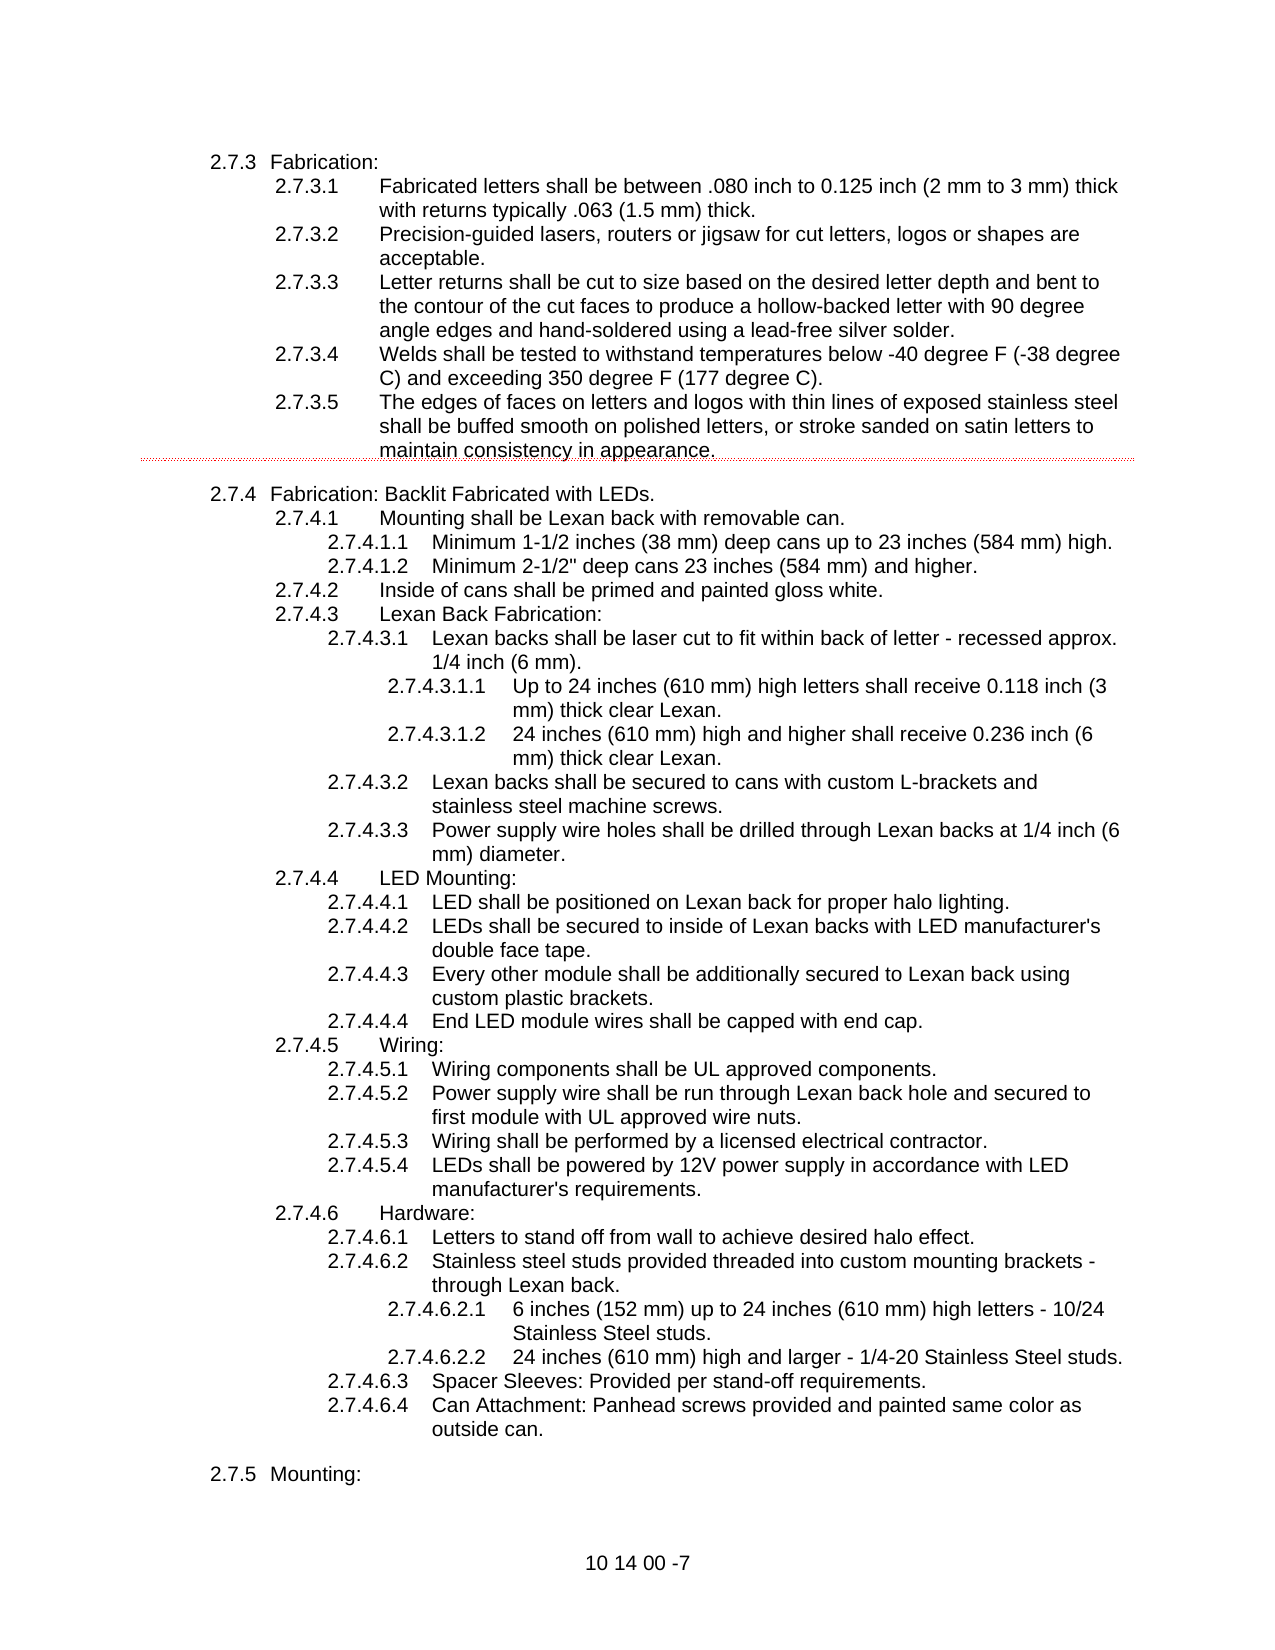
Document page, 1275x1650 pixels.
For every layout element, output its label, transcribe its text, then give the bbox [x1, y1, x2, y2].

list Fabrication: [210, 150, 1125, 174]
list Wiring components shall be UL approved components. [327, 1057, 1125, 1081]
list Letters to stand off from wall to achieve desired halo effect. [327, 1225, 1125, 1249]
list Fabrication: Backlit Fabricated with LEDs. [210, 482, 1125, 506]
list Precision-guided lasers, routers or jigsaw for cut letters, logos or shapes are acceptable. [275, 222, 1125, 270]
list Inside of cans shall be primed and painted gloss white. [275, 578, 1125, 602]
list 24 inches (610 mm) high and higher shall receive 0.236 inch (6 mm) thick clear Lexan. [387, 722, 1125, 770]
list LEDs shall be secured to inside of Lexan backs with LED manufacturer's double face tape. [327, 913, 1125, 961]
list Hardware: [275, 1201, 1125, 1225]
list The edges of faces on letters and logos with thin lines of exposed stainless steel shall be buffed smooth on polished letters, or stroke sanded on satin letters to maintain consistency in appearance. [275, 389, 1125, 461]
list Wiring shall be performed by a licensed electrical contractor. [327, 1129, 1125, 1153]
list Lexan backs shall be secured to cans with custom L-brackets and stainless steel machine screws. [327, 770, 1125, 818]
list Power supply wire holes shall be drilled through Lexan backs at 1/4 inch (6 mm) diameter. [327, 818, 1125, 866]
list 24 inches (610 mm) high and larger - 1/4-20 Stainless Steel studs. [387, 1345, 1125, 1369]
list Up to 24 inches (610 mm) high letters shall receive 0.118 inch (3 mm) thick clear Lexan. [387, 674, 1125, 722]
list LEDs shall be powered by 12V power supply in accordance with LED manufacturer's requirements. [327, 1153, 1125, 1201]
list Fabricated letters shall be between .080 inch to 0.125 inch (2 mm to 3 mm) thick with returns typically .063 (1.5 mm) thick. [275, 174, 1125, 222]
list Lexan Back Fabrication: [275, 602, 1125, 626]
list Spacer Sleeves: Provided per stand-off requirements. [327, 1369, 1125, 1393]
list End LED module wires shall be capped with end cap. [327, 1009, 1125, 1033]
list Welds shall be tested to withstand temperatures below -40 degree F (-38 degree C) and exceeding 350 degree F (177 degree C). [275, 342, 1125, 389]
list Mounting shall be Lexan back with removable can. [275, 506, 1125, 530]
list 6 inches (152 mm) up to 24 inches (610 mm) high letters - 10/24 Stainless Steel studs. [387, 1297, 1125, 1345]
list Every other module shall be additionally secured to Lexan back using custom plastic brackets. [327, 961, 1125, 1009]
list Lexan backs shall be laser cut to fit within back of letter - recessed approx. 1/4 inch (6 mm). [327, 626, 1125, 674]
list Power supply wire shall be run through Lexan back hole and secured to first module with UL approved wire nuts. [327, 1081, 1125, 1129]
list Minimum 2-1/2" deep cans 23 inches (584 mm) and higher. [327, 554, 1125, 578]
list Can Attachment: Panhead screws provided and painted same color as outside can. [327, 1393, 1125, 1441]
list Mounting: [210, 1461, 1125, 1485]
list Minimum 1-1/2 inches (38 mm) deep cans up to 23 inches (584 mm) high. [327, 530, 1125, 554]
list LED shall be positioned on Lexan back for proper halo lighting. [327, 889, 1125, 913]
list Wiring: [275, 1033, 1125, 1057]
list Letter returns shall be cut to size based on the desired letter depth and bent to the contour of the cut faces to produce a hollow-backed letter with 90 degree angle edges and hand-soldered using a lead-free silver solder. [275, 270, 1125, 342]
list Stainless steel studs provided threaded into custom mounting brackets - through Lexan back. [327, 1249, 1125, 1297]
list LED Mounting: [275, 866, 1125, 889]
